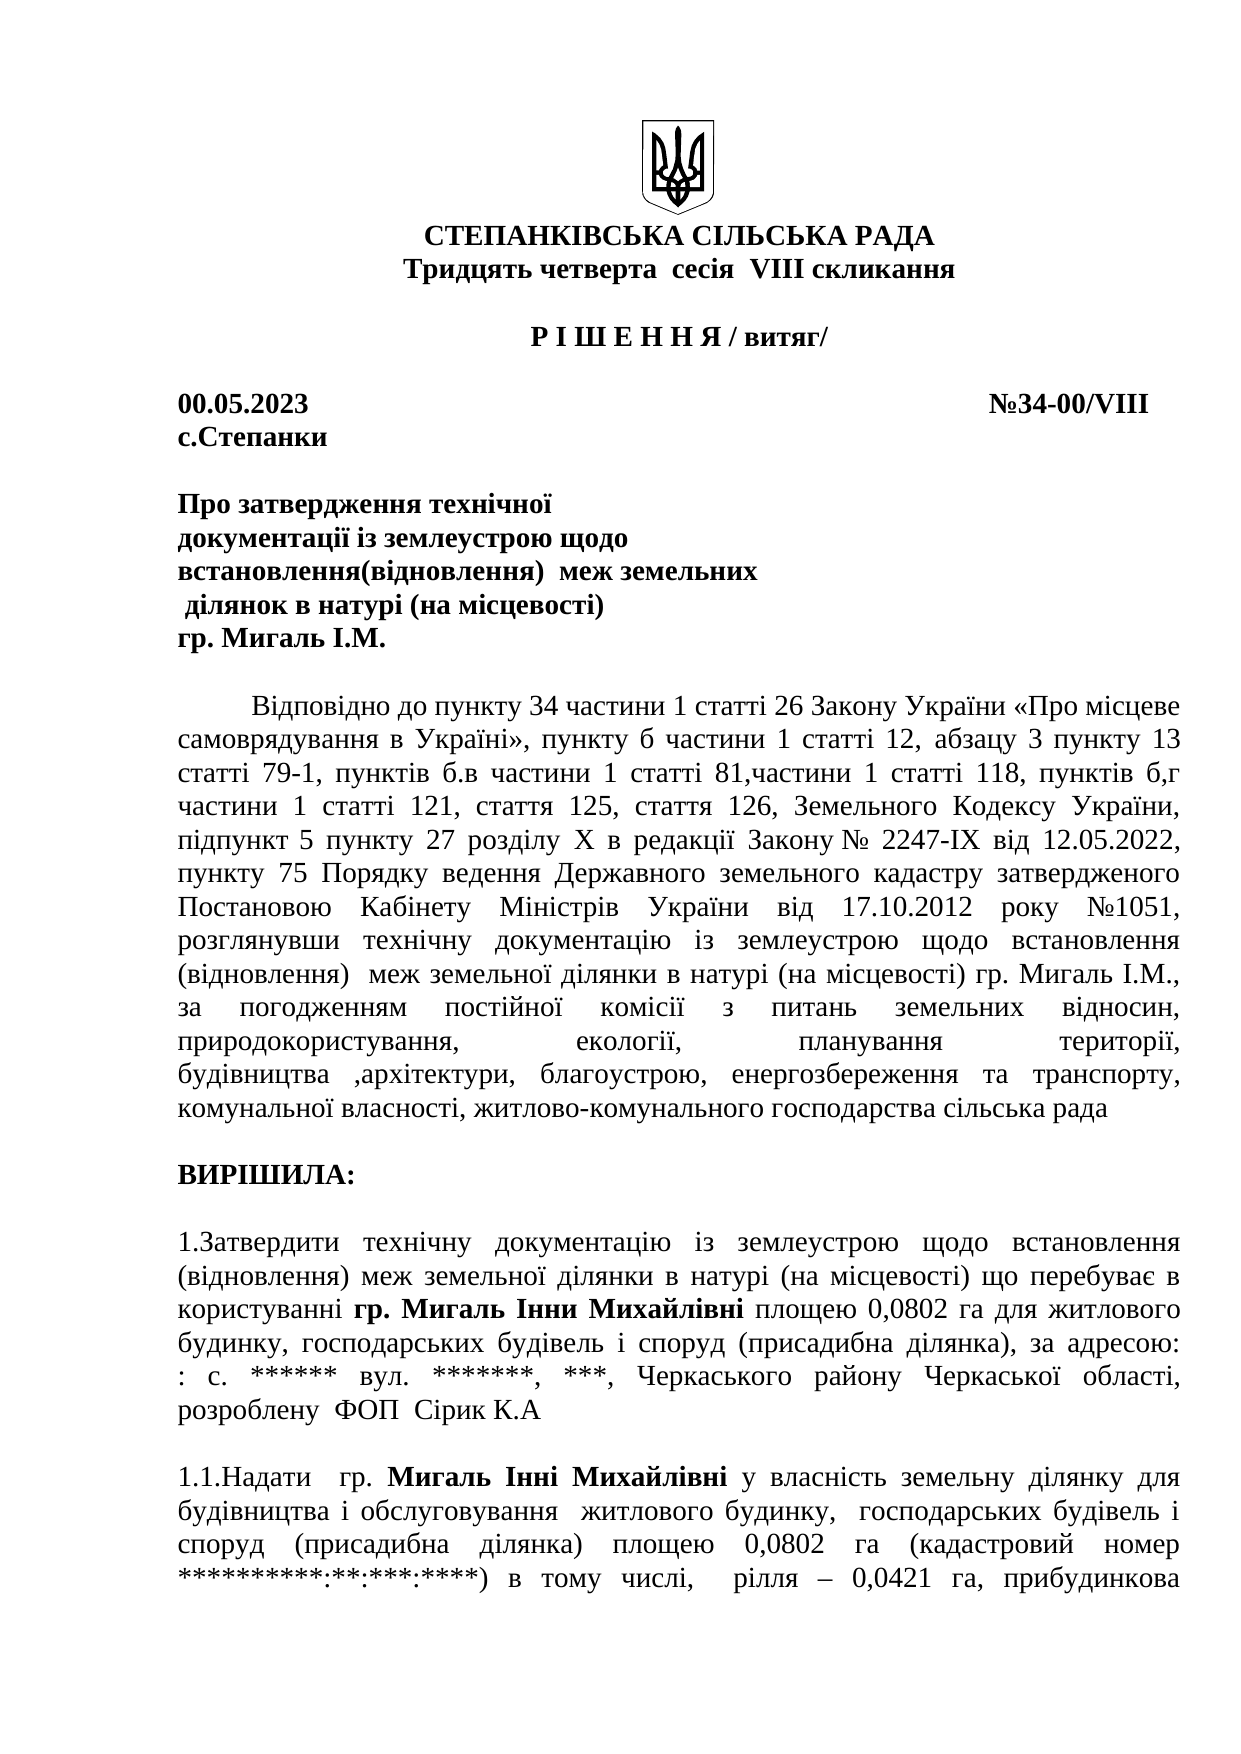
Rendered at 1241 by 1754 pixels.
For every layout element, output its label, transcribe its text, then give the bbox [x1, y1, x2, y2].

text гр. Мигаль І.М. [121, 621, 1137, 654]
text Тридцять четверта сесія VІIІ скликання [177, 252, 1181, 285]
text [177, 1459, 1181, 1593]
text СТЕПАНКІВСЬКА СІЛЬСЬКА РАДА [177, 218, 1181, 252]
text Відповідно до пункту 34 частини 1 статті 26 Закону України «Про місцеве самоврядування в Україні», пункту б частини 1 статті 12, абзацу 3 пункту 13 статті 79-1, пунктів б.в частини 1 статті 81,частини 1 статті 118, пунктів б,г частини 1 статті 121, стаття 125, стаття 126, Земельного Кодексу України, підпункт 5 пункту 27 розділу X в редакції Закону № 2247-IX від 12.05.2022, пункту 75 Порядку ведення Державного земельного кадастру затвердженого Постановою Кабінету Міністрів України від 17.10.2012 року №1051, розглянувши технічну документацію із землеустрою щодо встановлення (відновлення) меж земельної ділянки в натурі (на місцевості) гр. Мигаль І.М., за погодженням постійної комісії з питань земельних відносин, природокористування, екології, планування території, будівництва ,архітектури, благоустрою, енергозбереження та транспорту, комунальної власності, житлово-комунального господарства сільська рада [177, 688, 1181, 1124]
text 1.Затвердити технічну документацію із землеустрою щодо встановлення (відновлення) меж земельної ділянки в натурі (на місцевості) що перебуває в користуванні гр. Мигаль Інни Михайлівні площею 0,0802 га для житлового будинку, господарських будівель і споруд (присадибна ділянка), за адресою: : с. ****** вул. *******, ***, Черкаського району Черкаської області, розроблену ФОП Сірик К.А [177, 1224, 1181, 1426]
text встановлення(відновлення) меж земельних [121, 553, 1137, 587]
text Р І Ш Е Н Н Я / витяг/ [177, 319, 1181, 352]
text ділянок в натурі (на місцевості) [121, 587, 1137, 621]
text ВИРІШИЛА: [177, 1157, 1181, 1191]
text документації із землеустрою щодо [121, 520, 1137, 553]
text с.Степанки [177, 419, 1137, 453]
text 00.05.2023 №34-00/VIII [177, 386, 1181, 419]
text Про затвердження технічної [177, 486, 1137, 520]
